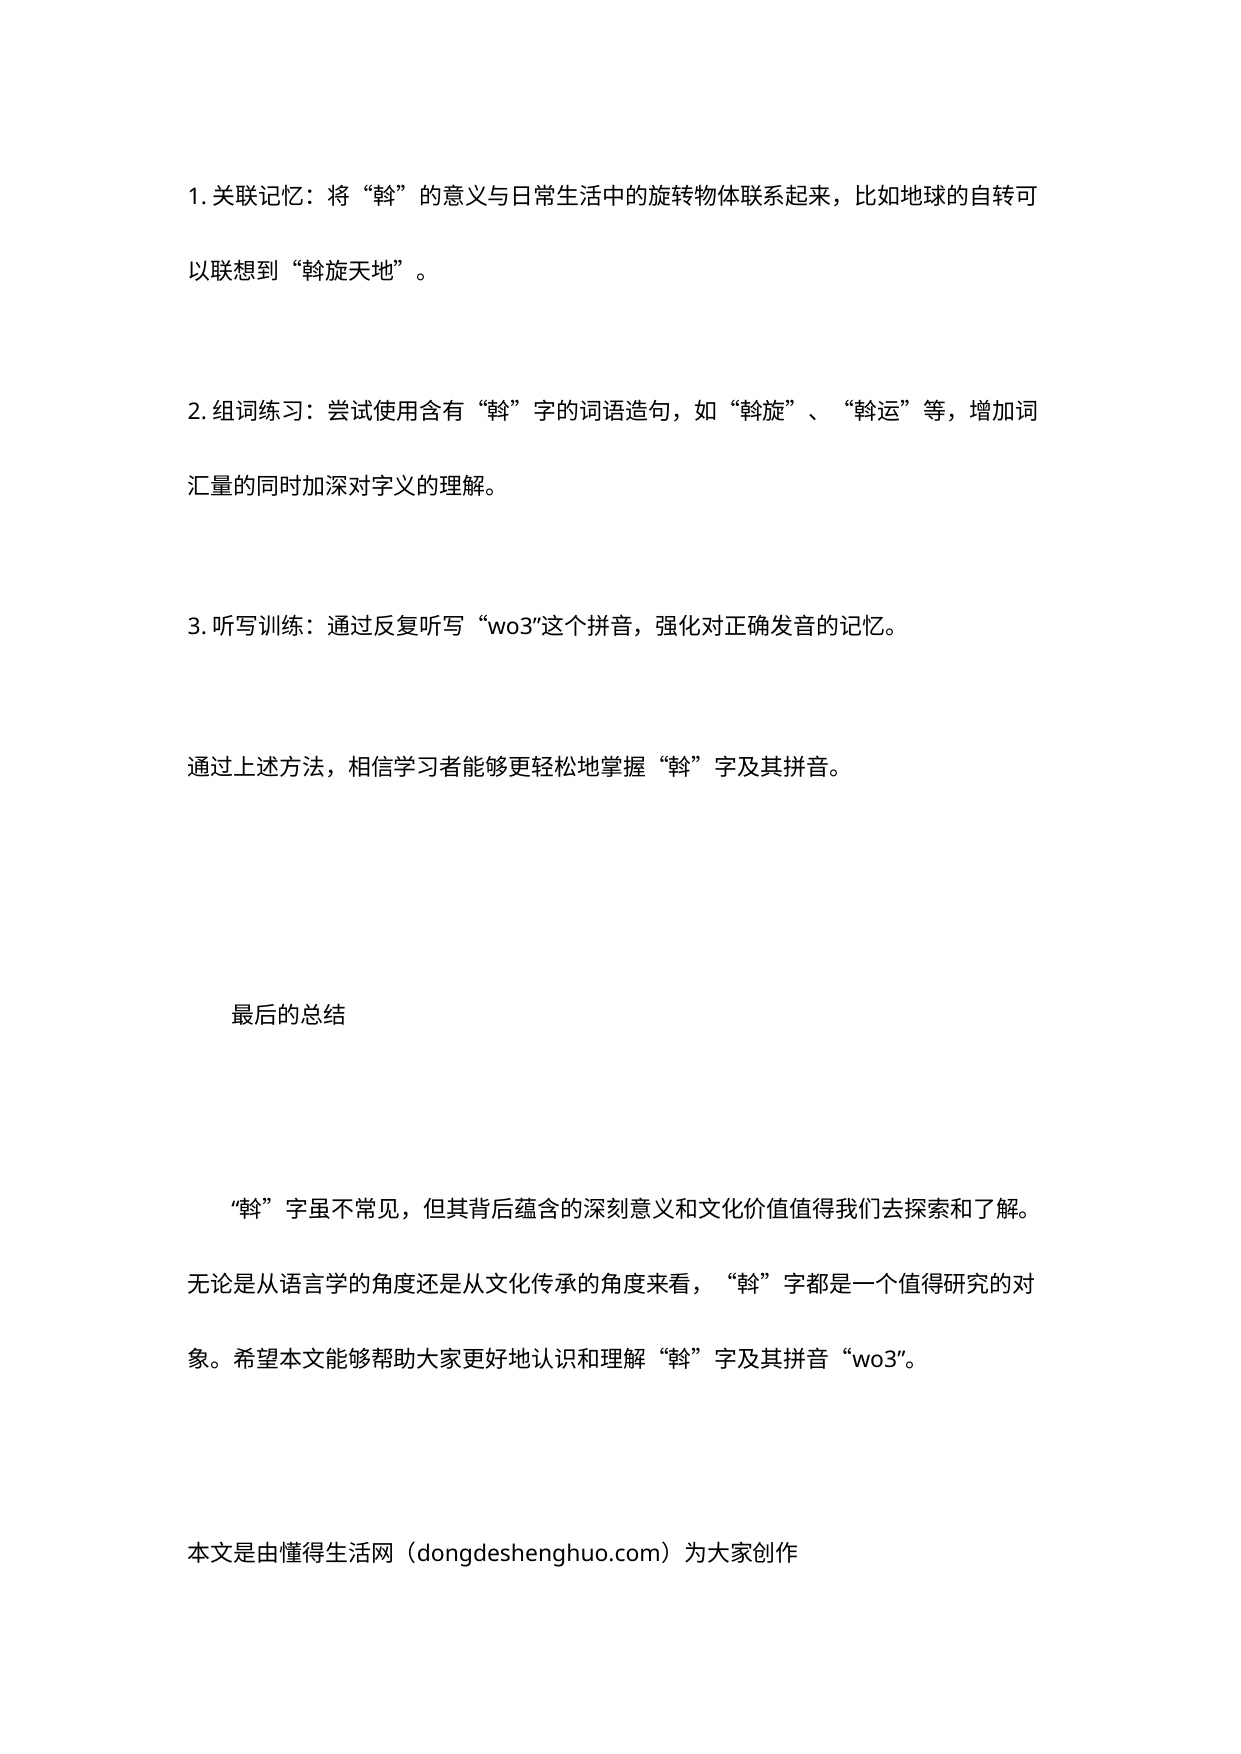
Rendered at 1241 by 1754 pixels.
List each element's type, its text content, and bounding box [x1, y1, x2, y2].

text 2. 组词练习：尝试使用含有“斡”字的词语造句，如“斡旋”、“斡运”等，增加词汇量的同时加深对字义的理解。 [187, 377, 1053, 517]
text 3. 听写训练：通过反复听写“wo3”这个拼音，强化对正确发音的记忆。 [187, 592, 1053, 657]
text 最后的总结 [187, 981, 1053, 1046]
text 1. 关联记忆：将“斡”的意义与日常生活中的旋转物体联系起来，比如地球的自转可以联想到“斡旋天地”。 [187, 162, 1053, 302]
text “斡”字虽不常见，但其背后蕴含的深刻意义和文化价值值得我们去探索和了解。无论是从语言学的角度还是从文化传承的角度来看，“斡”字都是一个值得研究的对象。希望本文能够帮助大家更好地认识和理解“斡”字及其拼音“wo3”。 [187, 1175, 1053, 1389]
text 通过上述方法，相信学习者能够更轻松地掌握“斡”字及其拼音。 [187, 733, 1053, 798]
text 本文是由懂得生活网（dongdeshenghuo.com）为大家创作 [187, 1519, 1053, 1584]
